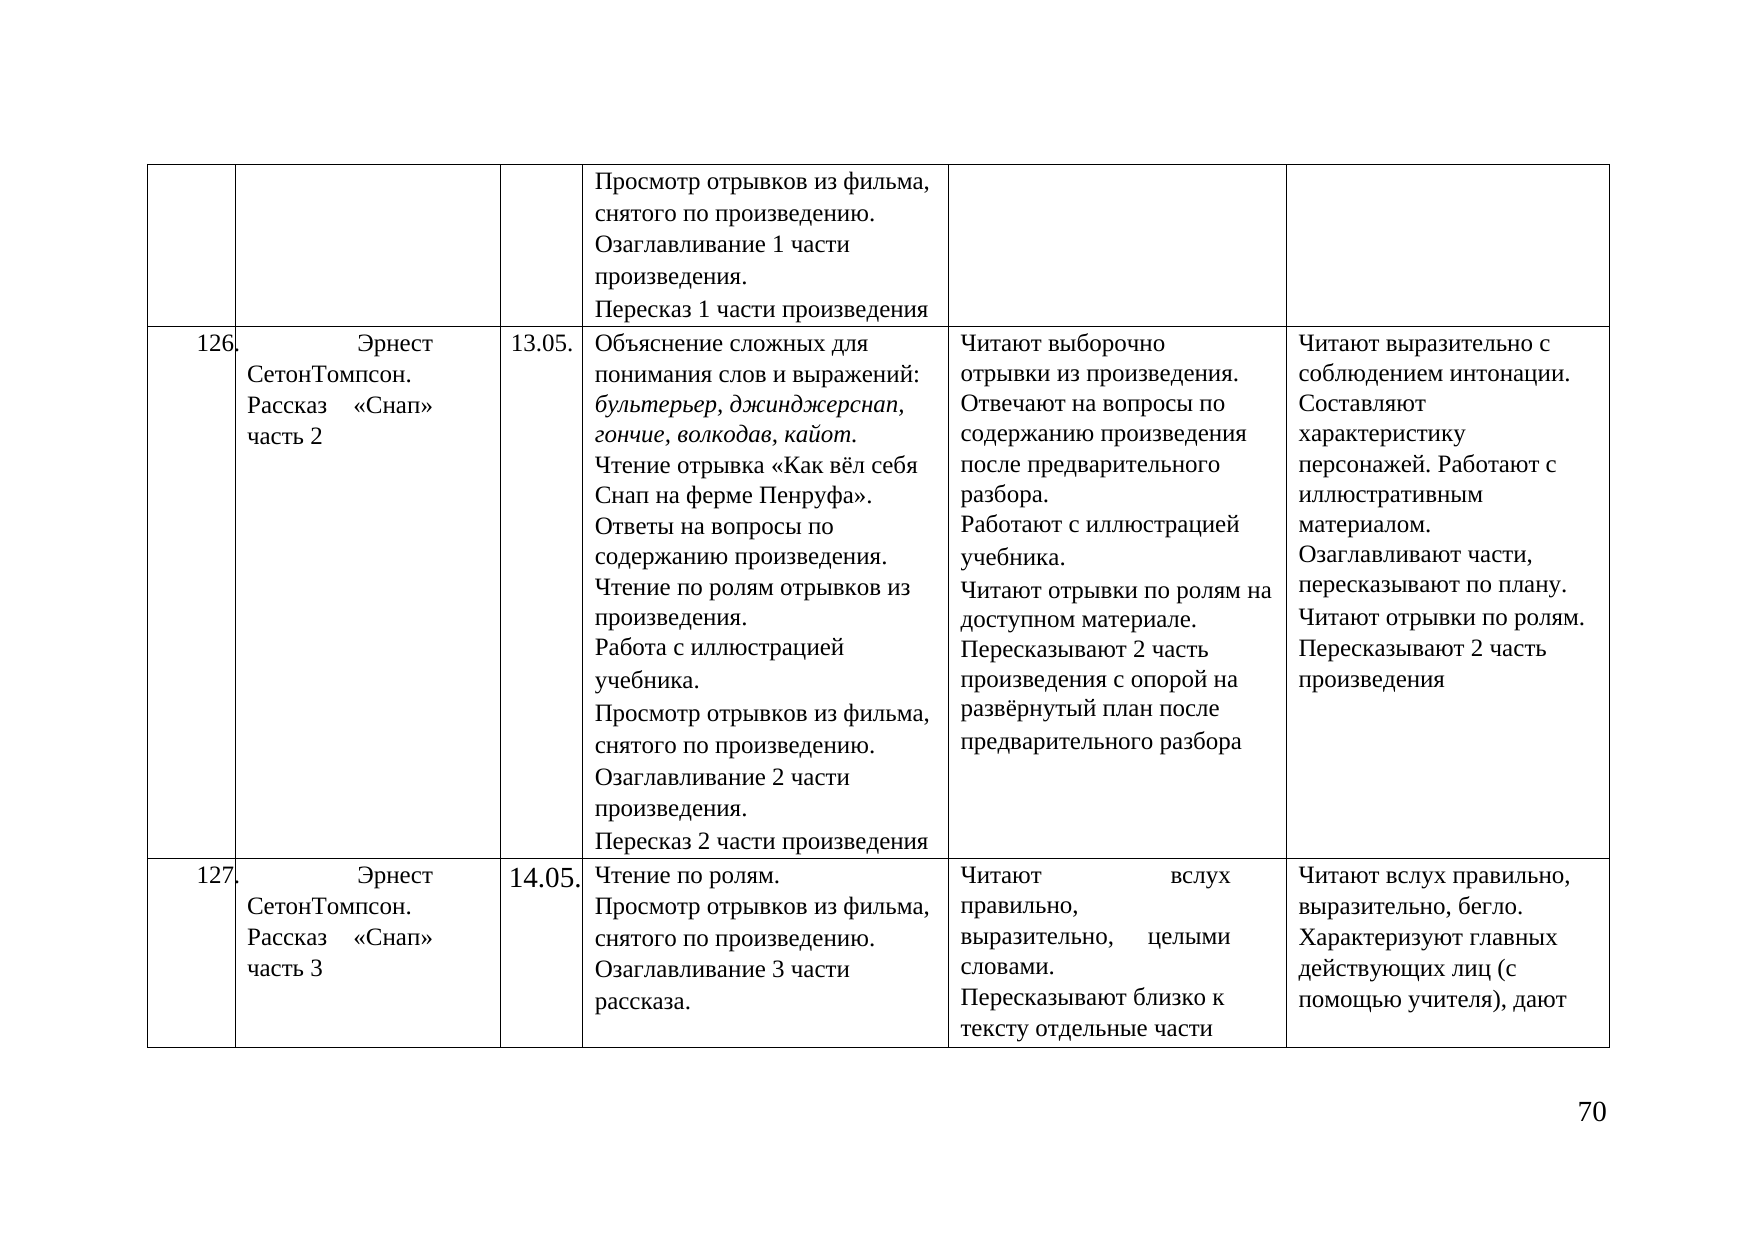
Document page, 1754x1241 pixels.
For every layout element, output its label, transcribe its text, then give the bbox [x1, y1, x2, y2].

table_header [148, 165, 235, 326]
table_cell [949, 859, 1286, 1047]
table_cell . Эрнест СетонТомпсон. Рассказ «Снап» часть 2 [236, 327, 500, 858]
table_cell Читают выборочно отрывки из произведения. Отвечают на вопросы по содержанию произведения после предварительного разбора. Работают с иллюстрацией учебника. Читают отрывки по ролям на доступном материале. Пересказывают 2 часть произведения с опорой на развёрнутый план после предварительного разбора [949, 327, 1286, 858]
table_cell 13.05. [501, 327, 582, 858]
table_cell 126 [148, 327, 235, 858]
table_cell 127 [148, 859, 235, 1047]
table_header [236, 165, 500, 326]
table_header [1287, 165, 1609, 326]
table_cell 14.05. [501, 859, 582, 1047]
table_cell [1287, 859, 1609, 1047]
table_header [501, 165, 582, 326]
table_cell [583, 859, 948, 1047]
table_cell Объяснение сложных для понимания слов и выражений: бультерьер, джинджерснап, гончие, волкодав, кайот. Чтение отрывка «Как вёл себя Снап на ферме Пенруфа». Ответы на вопросы по содержанию произведения. Чтение по ролям отрывков из произведения. Работа с иллюстрацией учебника. Просмотр отрывков из фильма, снятого по произведению. Озаглавливание 2 части произведения. Пересказ 2 части произведения [583, 327, 948, 858]
table_header [949, 165, 1286, 326]
table_header Просмотр отрывков из фильма, снятого по произведению. Озаглавливание 1 части произведения. Пересказ 1 части произведения [583, 165, 948, 326]
table_cell Читают выразительно с соблюдением интонации. Составляют характеристику персонажей. Работают с иллюстративным материалом. Озаглавливают части, пересказывают по плану. Читают отрывки по ролям. Пересказывают 2 часть произведения [1287, 327, 1609, 858]
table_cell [236, 859, 500, 1047]
